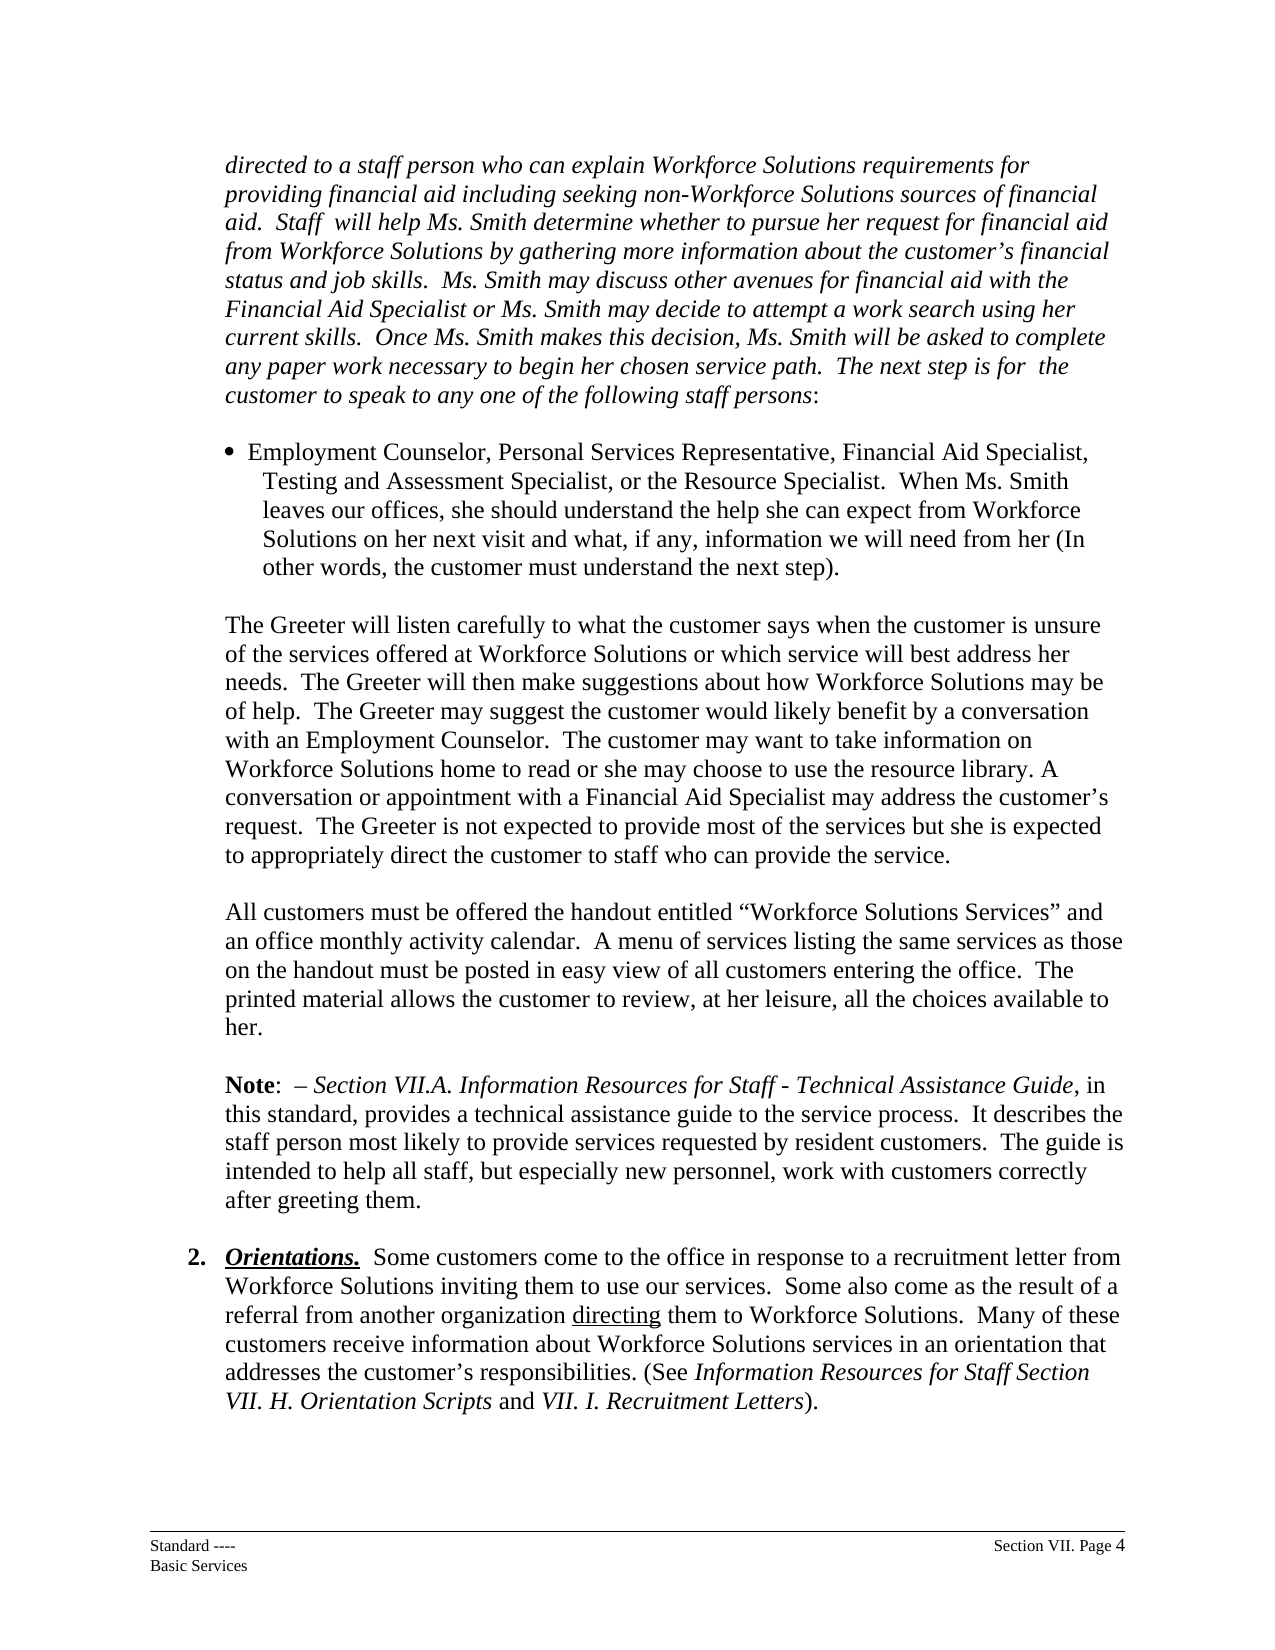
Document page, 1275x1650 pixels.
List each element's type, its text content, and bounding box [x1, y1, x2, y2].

text Note: – Section VII.A. Information Resources for Staff - Technical Assistance Guide, in this standard, provides a technical assistance guide to the service process. It describes the staff person most likely to provide services requested by resident customers. The guide is intended to help all staff, but especially new personnel, work with customers correctly after greeting them. [187, 1070, 1125, 1214]
text All customers must be offered the handout entitled “ Solutions Services” and an office monthly activity calendar. A menu of services listing the same services as those on the handout must be posted in easy view of all customers entering the office. The printed material allows the customer to review, at her leisure, all the choices available to her. [187, 897, 1125, 1041]
text The Greeter will listen carefully to what the customer says when the customer is unsure of the services offered at Solutions or which service will best address her needs. The Greeter will then make suggestions about how Solutions may be of help. The Greeter may suggest the customer would likely benefit by a conversation with an Employment Counselor. The customer may want to take information on Solutions home to read or she may choose to use the resource library. A conversation or appointment with a Financial Aid Specialist may address the customer’s request. The Greeter is not expected to provide most of the services but she is expected to appropriately direct the customer to staff who can provide the service. [187, 610, 1125, 869]
list Employment Counselor, Personal Services Representative, Financial Aid Specialist, Testing and Assessment Specialist, or the Resource Specialist. When Ms. Smith leaves our offices, she should understand the help she can expect from Solutions on her next visit and what, if any, information we will need from her (In other words, the customer must understand the next step). [225, 437, 1125, 581]
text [187, 150, 1125, 409]
list Orientations. Some customers come to the office in response to a recruitment letter from Solutions inviting them to use our services. Some also come as the result of a referral from another organization directing them to Solutions. Many of these customers receive information about Solutions services in an orientation that addresses the customer’s responsibilities. (See Information Resources for Staff Section . H. Orientation Scripts and . I. Recruitment Letters). [187, 1242, 1125, 1415]
